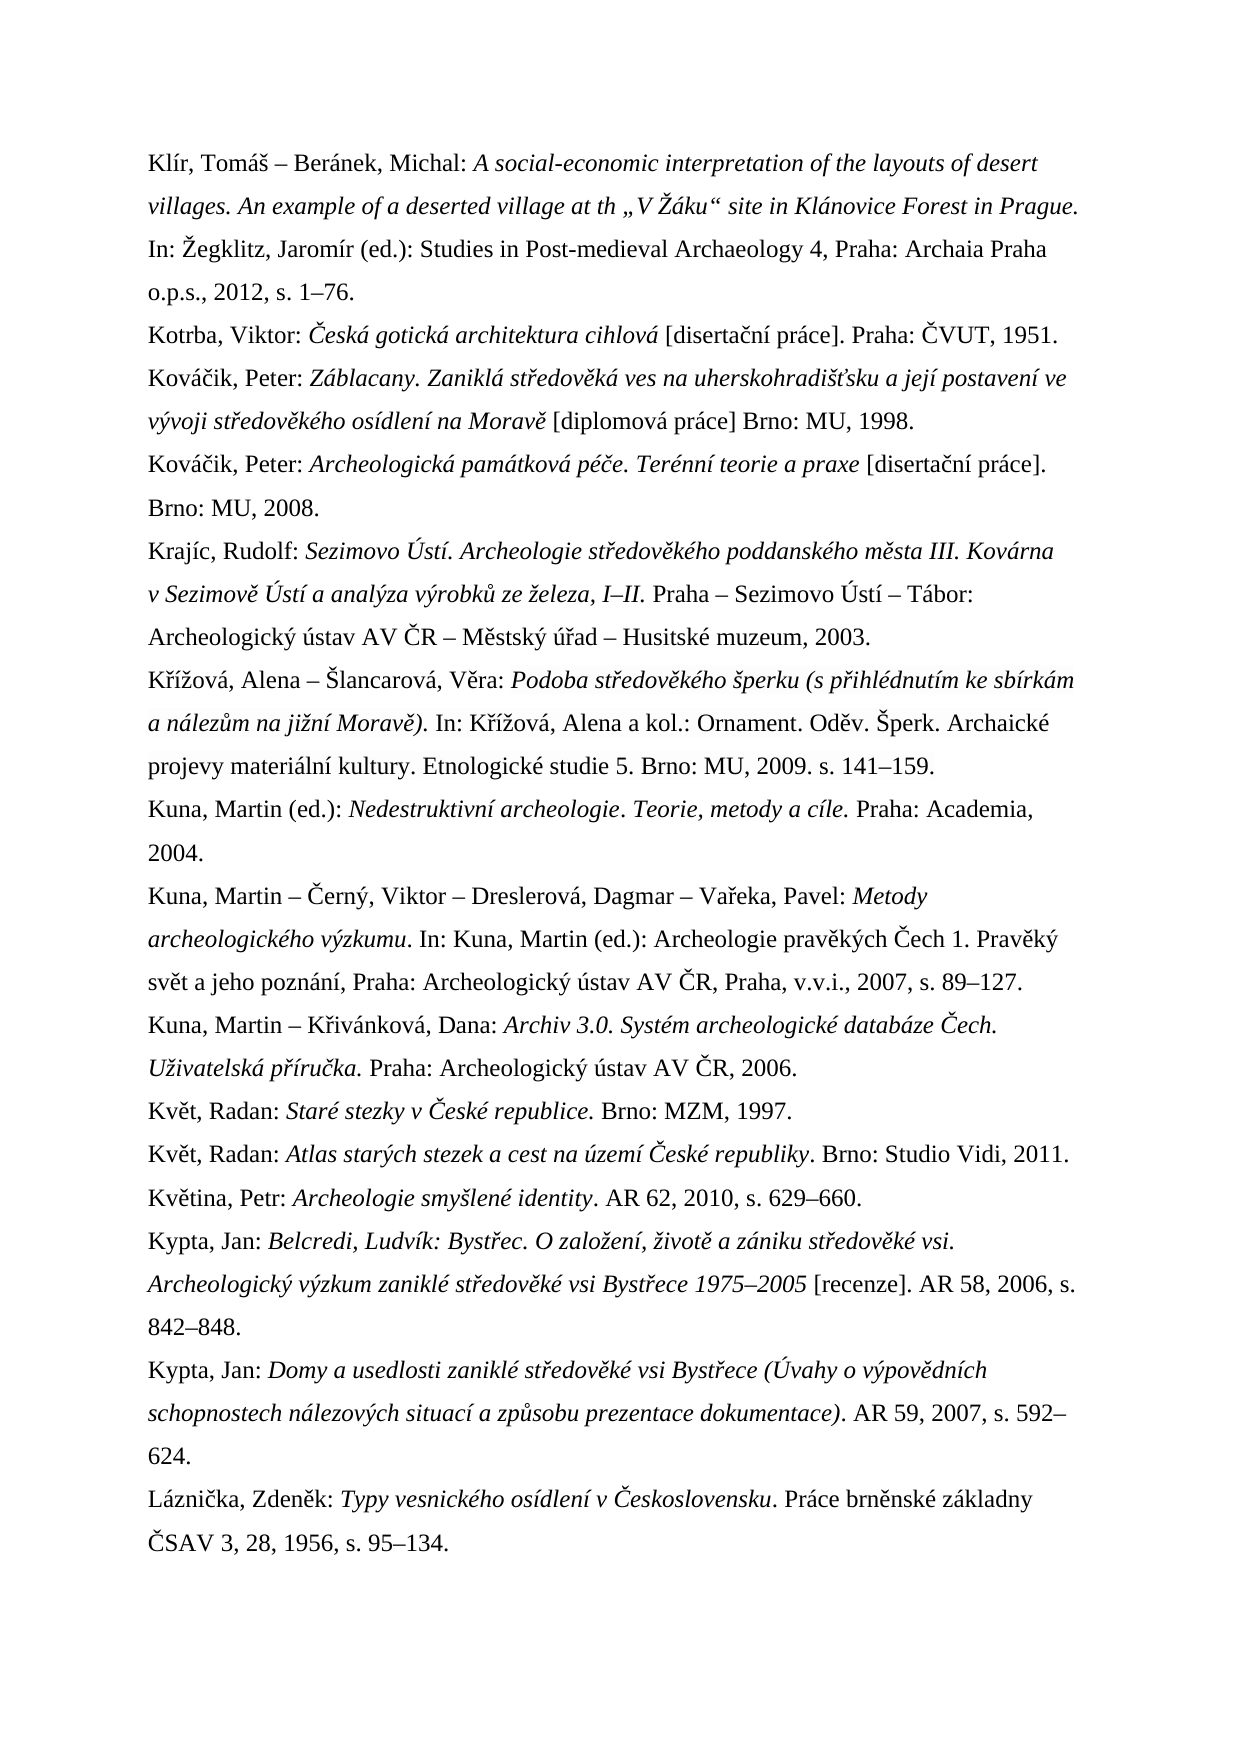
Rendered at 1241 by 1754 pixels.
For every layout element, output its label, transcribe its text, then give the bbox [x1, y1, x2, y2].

text Křížová, Alena – Šlancarová, Věra: Podoba středověkého šperku (s přihlédnutím ke sbírkám a nálezům na jižní Moravě). In: Křížová, Alena a kol.: Ornament. Oděv. Šperk. Archaické projevy materiální kultury. Etnologické studie 5. Brno: MU, 2009. s. 141–159. [148, 665, 1093, 780]
text Květ, Radan: Staré stezky v České republice. Brno: MZM, 1997. [148, 1096, 1093, 1125]
text Květina, Petr: Archeologie smyšlené identity. AR 62, 2010, s. 629–660. [148, 1183, 1093, 1211]
text Kuna, Martin – Křivánková, Dana: Archiv 3.0. Systém archeologické databáze Čech. Uživatelská příručka. Praha: Archeologický ústav AV ČR, 2006. [148, 1010, 1093, 1082]
text Klír, Tomáš – Beránek, Michal: A social-economic interpretation of the layouts of desert villages. An example of a deserted village at th „V Žáku“ site in Klánovice Forest in Prague. In: Žegklitz, Jaromír (ed.): Studies in Post-medieval Archaeology 4, Praha: Archaia Praha o.p.s., 2012, s. 1–76. [148, 148, 1093, 306]
text Kuna, Martin (ed.): Nedestruktivní archeologie. Teorie, metody a cíle. Praha: Academia, 2004. [148, 794, 1093, 866]
text Květ, Radan: Atlas starých stezek a cest na území České republiky. Brno: Studio Vidi, 2011. [148, 1139, 1093, 1168]
text Krajíc, Rudolf: Sezimovo Ústí. Archeologie středověkého poddanského města III. Kovárna v Sezimově Ústí a analýza výrobků ze železa, I–II. Praha – Sezimovo Ústí – Tábor: Archeologický ústav AV ČR – Městský úřad – Husitské muzeum, 2003. [148, 536, 1093, 651]
text Kováčik, Peter: Záblacany. Zaniklá středověká ves na uherskohradišťsku a její postavení ve vývoji středověkého osídlení na Moravě [diplomová práce] Brno: MU, 1998. [148, 363, 1093, 435]
text Kotrba, Viktor: Česká gotická architektura cihlová [disertační práce]. Praha: ČVUT, 1951. [148, 320, 1093, 349]
text Kypta, Jan: Belcredi, Ludvík: Bystřec. O založení, životě a zániku středověké vsi. Archeologický výzkum zaniklé středověké vsi Bystřece 1975–2005 [recenze]. AR 58, 2006, s. 842–848. [148, 1226, 1093, 1341]
text Kypta, Jan: Domy a usedlosti zaniklé středověké vsi Bystřece (Úvahy o výpovědních schopnostech nálezových situací a způsobu prezentace dokumentace). AR 59, 2007, s. 592–624. [148, 1355, 1093, 1470]
text Kováčik, Peter: Archeologická památková péče. Terénní teorie a praxe [disertační práce]. Brno: MU, 2008. [148, 449, 1093, 521]
text Kuna, Martin – Černý, Viktor – Dreslerová, Dagmar – Vařeka, Pavel: Metody archeologického výzkumu. In: Kuna, Martin (ed.): Archeologie pravěkých Čech 1. Pravěký svět a jeho poznání, Praha: Archeologický ústav AV ČR, Praha, v.v.i., 2007, s. 89–127. [148, 881, 1093, 996]
text Láznička, Zdeněk: Typy vesnického osídlení v Československu. Práce brněnské základny ČSAV 3, 28, 1956, s. 95–134. [148, 1484, 1093, 1556]
